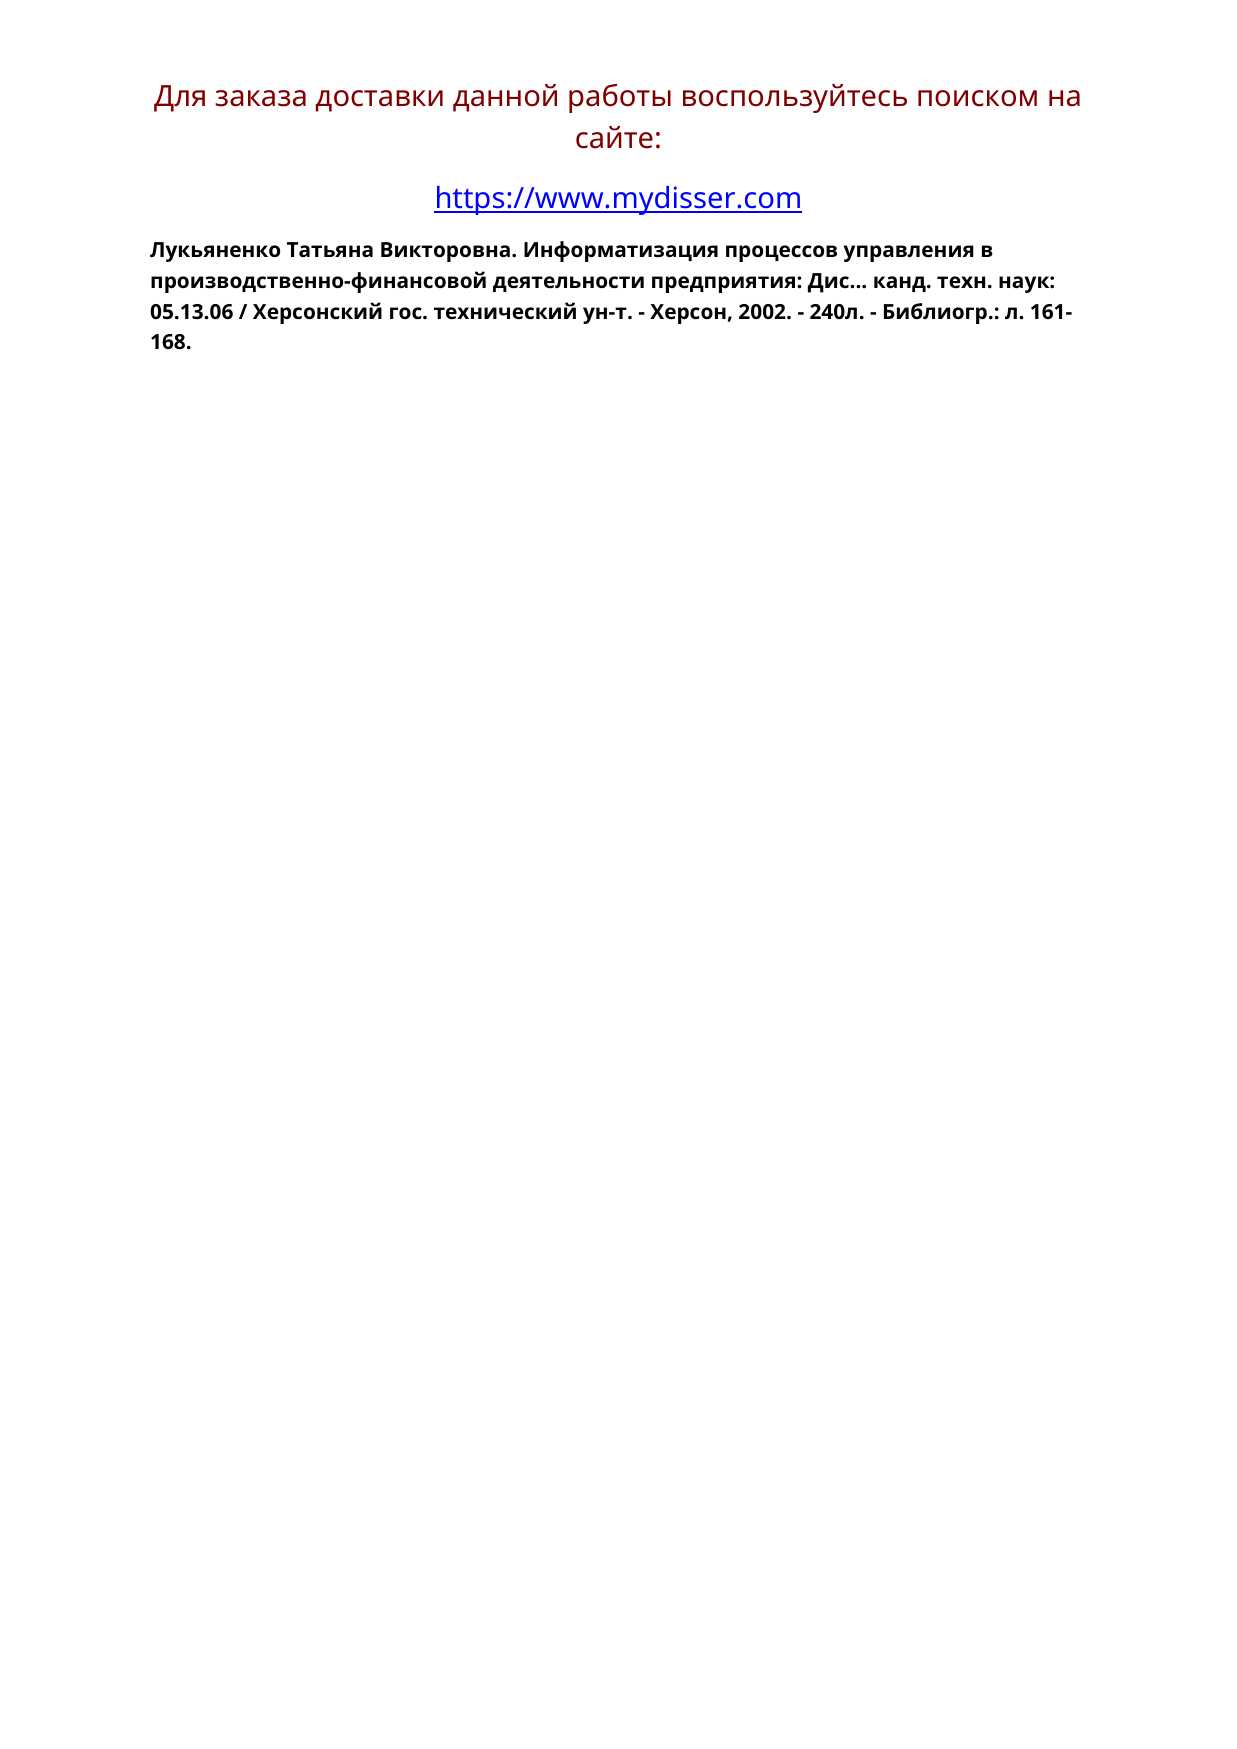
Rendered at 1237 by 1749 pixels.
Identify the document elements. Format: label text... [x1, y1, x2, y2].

text Лукьяненко Татьяна Викторовна. Информатизация процессов управления в производственно-финансовой деятельности предприятия: Дис... канд. техн. наук: 05.13.06 / Херсонский гос. технический ун-т. - Херсон, 2002. - 240л. - Библиогр.: л. 161-168. [150, 236, 1086, 356]
